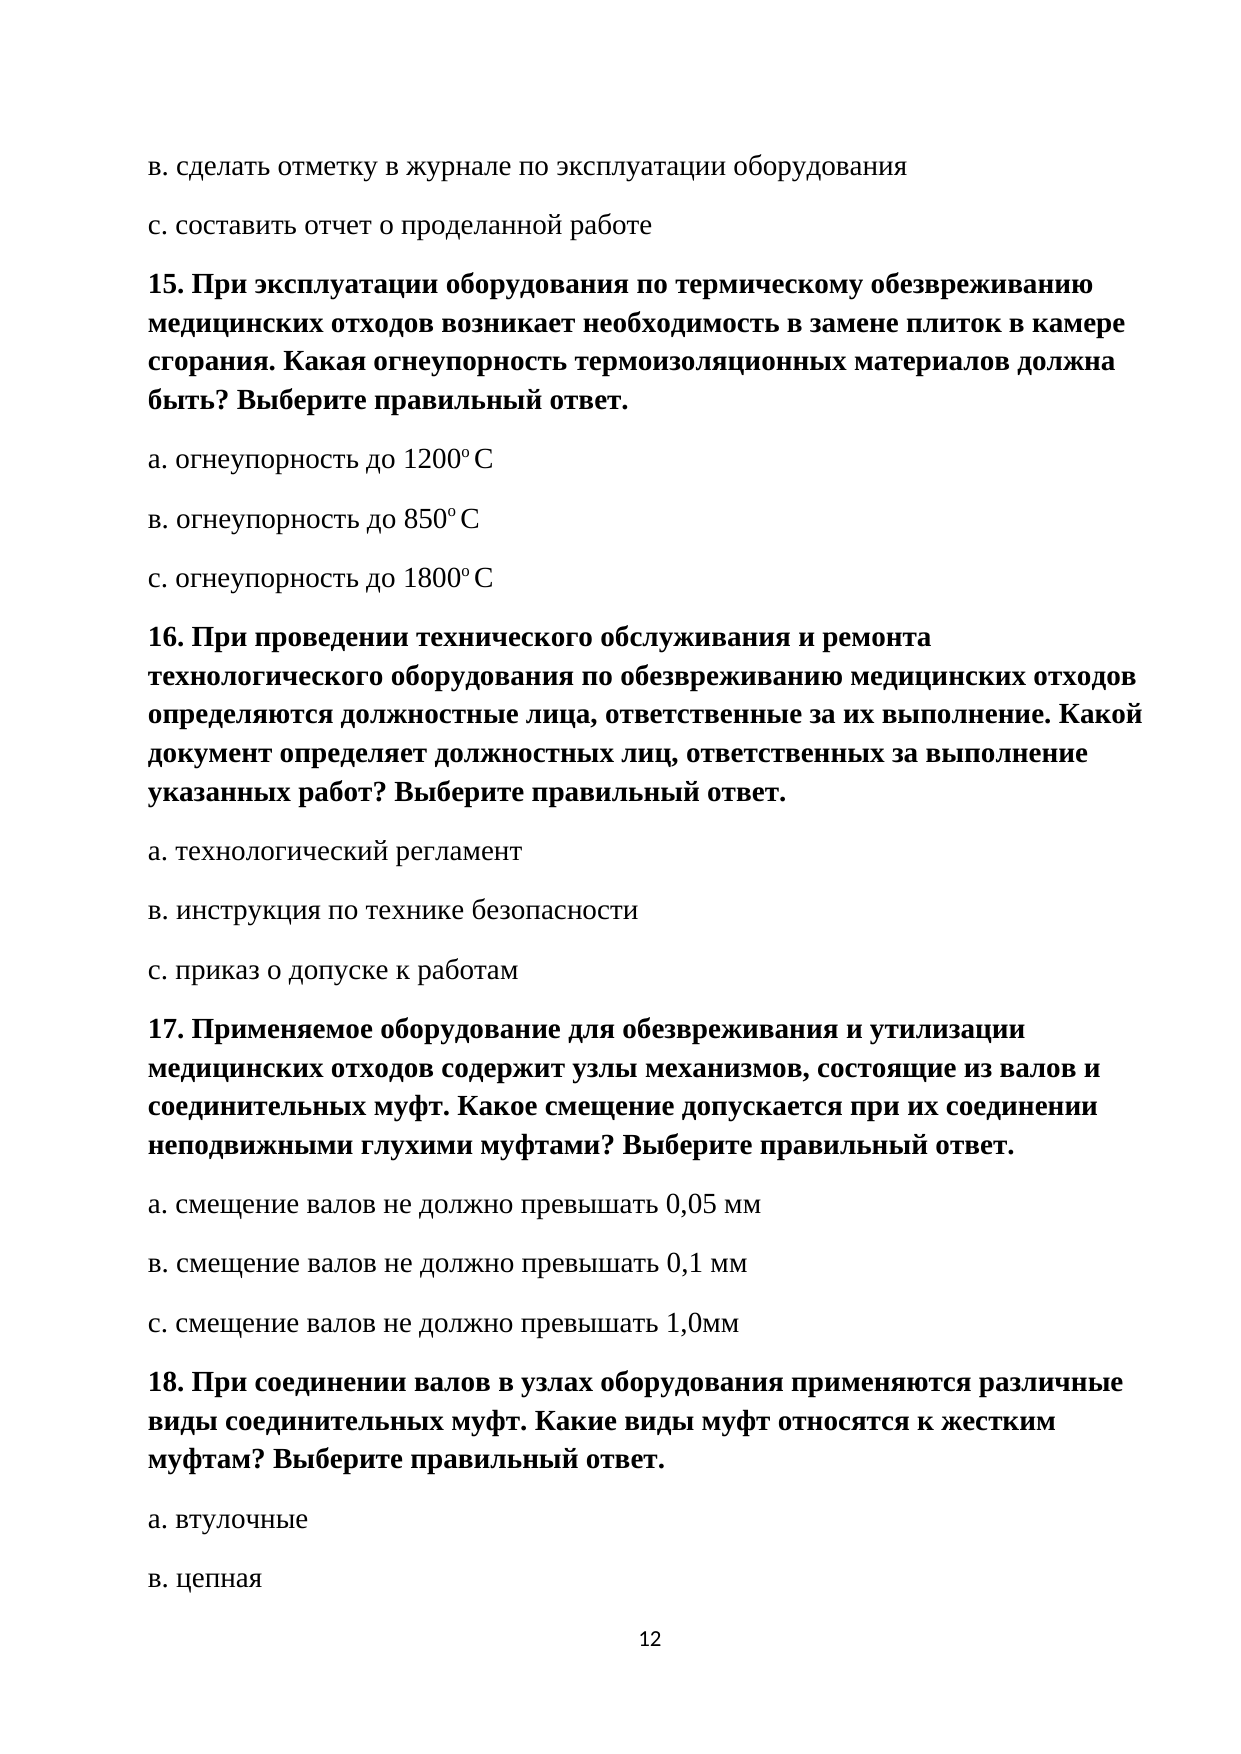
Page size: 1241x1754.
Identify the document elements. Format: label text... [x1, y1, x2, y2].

text в. цепная [148, 1560, 1152, 1594]
text а. втулочные [148, 1501, 1152, 1534]
text 17. Применяемое оборудование для обезвреживания и утилизации медицинских отходов содержит узлы механизмов, состоящие из валов и соединительных муфт. Какое смещение допускается при их соединении неподвижными глухими муфтами? Выберите правильный ответ. [148, 1011, 1152, 1160]
text 16. При проведении технического обслуживания и ремонта технологического оборудования по обезвреживанию медицинских отходов определяются должностные лица, ответственные за их выполнение. Какой документ определяет должностных лиц, ответственных за выполнение указанных работ? Выберите правильный ответ. [148, 619, 1152, 807]
text с. смещение валов не должно превышать 1,0мм [148, 1305, 1152, 1338]
text с. составить отчет о проделанной работе [148, 207, 1152, 241]
text а. огнеупорность до 1200о С [148, 441, 1152, 475]
text в. сделать отметку в журнале по эксплуатации оборудования [148, 148, 1152, 181]
text с. приказ о допуске к работам [148, 952, 1152, 985]
text а. смещение валов не должно превышать 0,05 мм [148, 1186, 1152, 1220]
text 15. При эксплуатации оборудования по термическому обезвреживанию медицинских отходов возникает необходимость в замене плиток в камере сгорания. Какая огнеупорность термоизоляционных материалов должна быть? Выберите правильный ответ. [148, 266, 1152, 416]
text а. технологический регламент [148, 833, 1152, 867]
text 18. При соединении валов в узлах оборудования применяются различные виды соединительных муфт. Какие виды муфт относятся к жестким муфтам? Выберите правильный ответ. [148, 1364, 1152, 1475]
text в. инструкция по технике безопасности [148, 892, 1152, 926]
text в. огнеупорность до 850о С [148, 501, 1152, 534]
text в. смещение валов не должно превышать 0,1 мм [148, 1246, 1152, 1279]
text с. огнеупорность до 1800о С [148, 560, 1152, 594]
